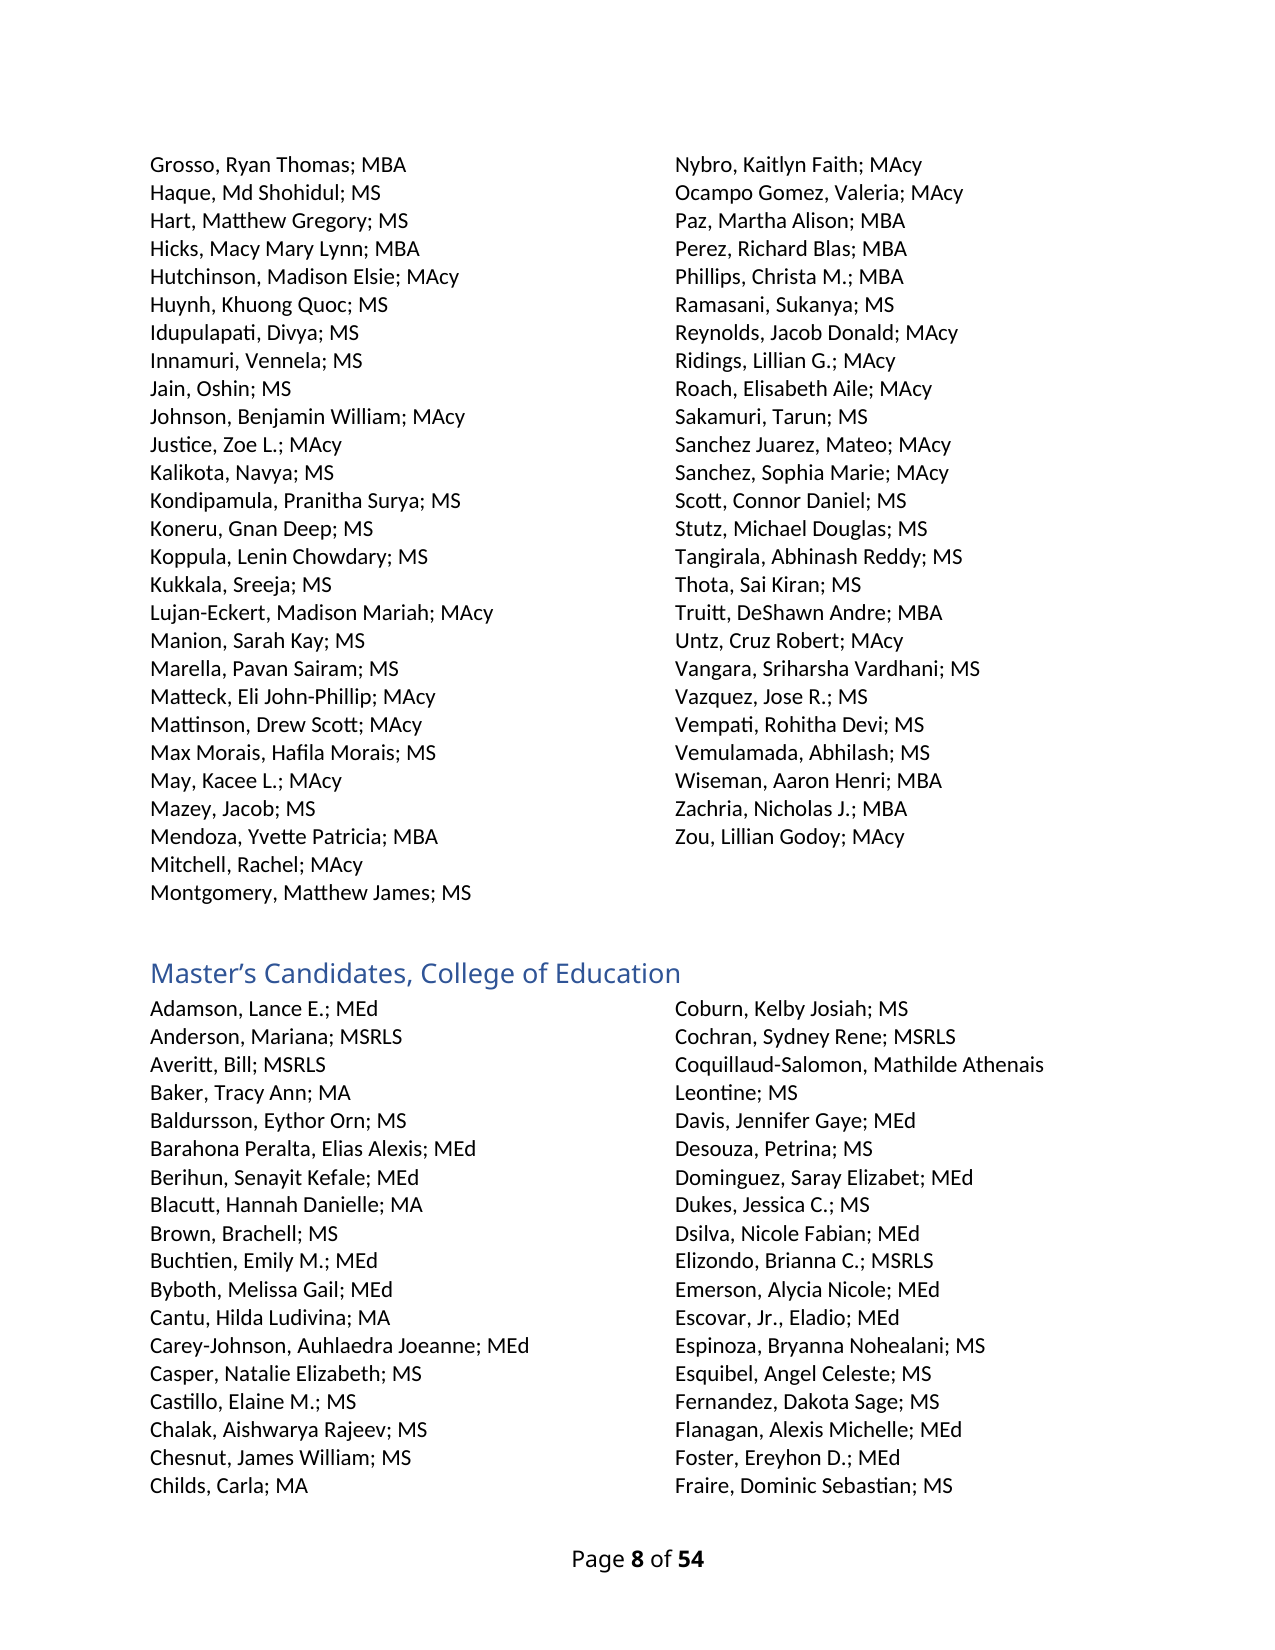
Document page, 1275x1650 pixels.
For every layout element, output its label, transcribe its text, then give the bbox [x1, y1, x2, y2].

text Grosso, Ryan Thomas; MBA [150, 150, 600, 178]
text Kondipamula, Pranitha Surya; MS [150, 486, 600, 514]
text Truitt, DeShawn Andre; MBA [675, 598, 1125, 626]
text Berihun, Senayit Kefale; MEd [150, 1163, 600, 1191]
text Jain, Oshin; MS [150, 374, 600, 402]
text Nybro, Kaitlyn Faith; MAcy [675, 150, 1125, 178]
text Kukkala, Sreeja; MS [150, 570, 600, 598]
text Coquillaud-Salomon, Mathilde Athenais Leontine; MS [675, 1051, 1125, 1107]
text Ridings, Lillian G.; MAcy [675, 346, 1125, 374]
text Buchtien, Emily M.; MEd [150, 1247, 600, 1275]
text Adamson, Lance E.; MEd [150, 994, 600, 1022]
text Vazquez, Jose R.; MS [675, 682, 1125, 710]
text Fernandez, Dakota Sage; MS [675, 1387, 1125, 1415]
text Dukes, Jessica C.; MS [675, 1191, 1125, 1219]
text Hicks, Macy Mary Lynn; MBA [150, 234, 600, 262]
text Perez, Richard Blas; MBA [675, 234, 1125, 262]
text Esquibel, Angel Celeste; MS [675, 1359, 1125, 1387]
text Anderson, Mariana; MSRLS [150, 1022, 600, 1051]
text Matteck, Eli John-Phillip; MAcy [150, 682, 600, 710]
text Dominguez, Saray Elizabet; MEd [675, 1163, 1125, 1191]
text Mendoza, Yvette Patricia; MBA [150, 822, 600, 851]
text Ramasani, Sukanya; MS [675, 290, 1125, 318]
text Tangirala, Abhinash Reddy; MS [675, 542, 1125, 570]
text Averitt, Bill; MSRLS [150, 1051, 600, 1078]
text Koppula, Lenin Chowdary; MS [150, 542, 600, 570]
text Coburn, Kelby Josiah; MS [675, 994, 1125, 1022]
text Roach, Elisabeth Aile; MAcy [675, 374, 1125, 402]
text Casper, Natalie Elizabeth; MS [150, 1359, 600, 1387]
text Marella, Pavan Sairam; MS [150, 654, 600, 682]
text Johnson, Benjamin William; MAcy [150, 402, 600, 430]
text Montgomery, Matthew James; MS [150, 878, 600, 907]
text Baldursson, Eythor Orn; MS [150, 1107, 600, 1134]
text Cantu, Hilda Ludivina; MA [150, 1303, 600, 1331]
text Chesnut, James William; MS [150, 1443, 600, 1471]
text Dsilva, Nicole Fabian; MEd [675, 1219, 1125, 1247]
text Chalak, Aishwarya Rajeev; MS [150, 1415, 600, 1443]
text Lujan-Eckert, Madison Mariah; MAcy [150, 598, 600, 626]
text Baker, Tracy Ann; MA [150, 1078, 600, 1107]
text Byboth, Melissa Gail; MEd [150, 1275, 600, 1303]
text Vempati, Rohitha Devi; MS [675, 710, 1125, 738]
text Haque, Md Shohidul; MS [150, 178, 600, 206]
text Flanagan, Alexis Michelle; MEd [675, 1415, 1125, 1443]
text Idupulapati, Divya; MS [150, 318, 600, 346]
text Vemulamada, Abhilash; MS [675, 738, 1125, 766]
text Ocampo Gomez, Valeria; MAcy [675, 178, 1125, 206]
text Hutchinson, Madison Elsie; MAcy [150, 262, 600, 290]
text Mattinson, Drew Scott; MAcy [150, 710, 600, 738]
text Vangara, Sriharsha Vardhani; MS [675, 654, 1125, 682]
text Foster, Ereyhon D.; MEd [675, 1443, 1125, 1471]
text Cochran, Sydney Rene; MSRLS [675, 1022, 1125, 1051]
text Master’s Candidates, College of Education [150, 955, 1125, 992]
text Davis, Jennifer Gaye; MEd [675, 1107, 1125, 1134]
text Kalikota, Navya; MS [150, 458, 600, 486]
text May, Kacee L.; MAcy [150, 766, 600, 794]
text Castillo, Elaine M.; MS [150, 1387, 600, 1415]
text Huynh, Khuong Quoc; MS [150, 290, 600, 318]
text Justice, Zoe L.; MAcy [150, 430, 600, 458]
text Thota, Sai Kiran; MS [675, 570, 1125, 598]
text Max Morais, Hafila Morais; MS [150, 738, 600, 766]
text Sanchez Juarez, Mateo; MAcy [675, 430, 1125, 458]
text Espinoza, Bryanna Nohealani; MS [675, 1331, 1125, 1359]
text Untz, Cruz Robert; MAcy [675, 626, 1125, 654]
text Stutz, Michael Douglas; MS [675, 514, 1125, 542]
text Blacutt, Hannah Danielle; MA [150, 1191, 600, 1219]
text Zou, Lillian Godoy; MAcy [675, 822, 1125, 851]
text Childs, Carla; MA [150, 1471, 600, 1499]
text Koneru, Gnan Deep; MS [150, 514, 600, 542]
text Elizondo, Brianna C.; MSRLS [675, 1247, 1125, 1275]
text Scott, Connor Daniel; MS [675, 486, 1125, 514]
text Zachria, Nicholas J.; MBA [675, 794, 1125, 822]
text Barahona Peralta, Elias Alexis; MEd [150, 1134, 600, 1163]
text Carey-Johnson, Auhlaedra Joeanne; MEd [150, 1331, 600, 1359]
text Sanchez, Sophia Marie; MAcy [675, 458, 1125, 486]
text Brown, Brachell; MS [150, 1219, 600, 1247]
text Escovar, Jr., Eladio; MEd [675, 1303, 1125, 1331]
text Desouza, Petrina; MS [675, 1134, 1125, 1163]
text Wiseman, Aaron Henri; MBA [675, 766, 1125, 794]
text Mazey, Jacob; MS [150, 794, 600, 822]
text Paz, Martha Alison; MBA [675, 206, 1125, 234]
text Reynolds, Jacob Donald; MAcy [675, 318, 1125, 346]
text Sakamuri, Tarun; MS [675, 402, 1125, 430]
text Phillips, Christa M.; MBA [675, 262, 1125, 290]
text Manion, Sarah Kay; MS [150, 626, 600, 654]
text Hart, Matthew Gregory; MS [150, 206, 600, 234]
text Emerson, Alycia Nicole; MEd [675, 1275, 1125, 1303]
text Mitchell, Rachel; MAcy [150, 851, 600, 878]
text Innamuri, Vennela; MS [150, 346, 600, 374]
text Fraire, Dominic Sebastian; MS [675, 1471, 1125, 1499]
